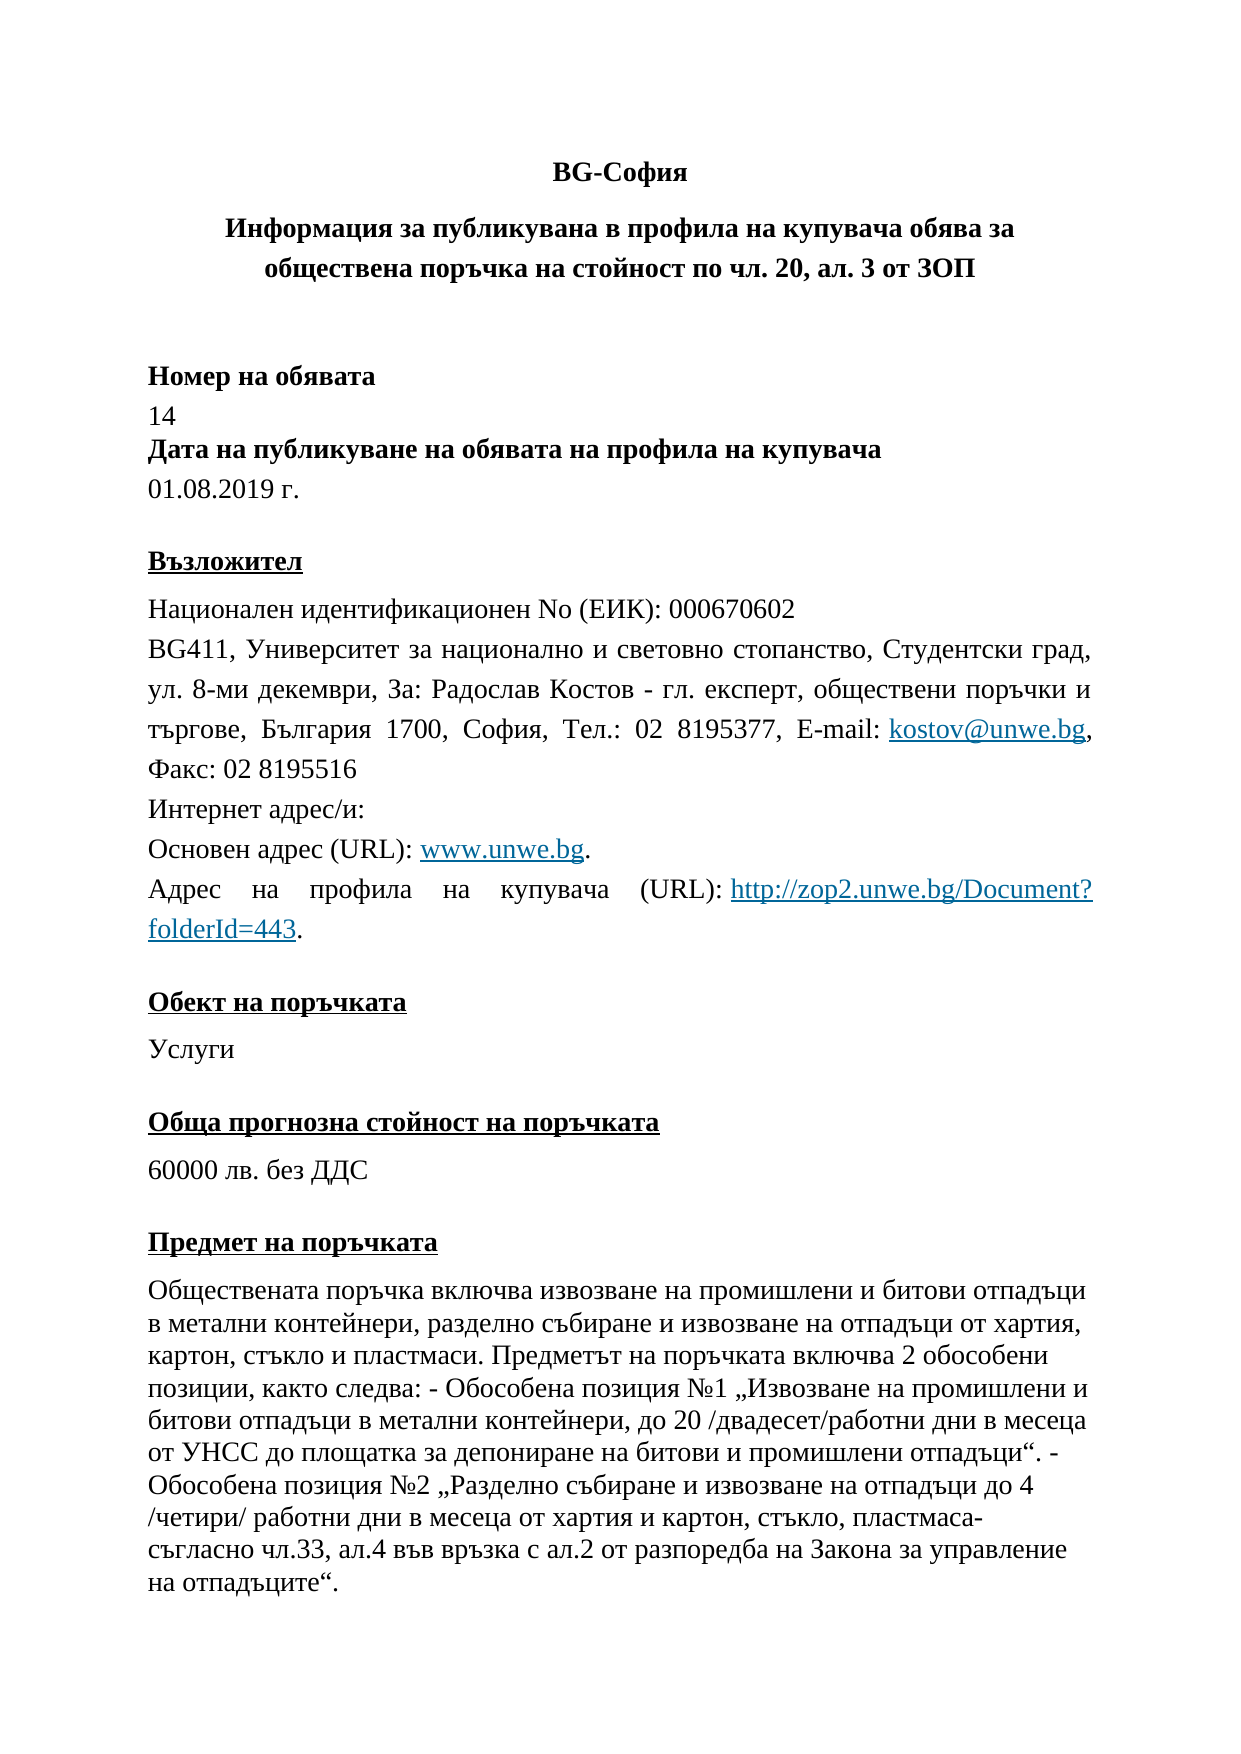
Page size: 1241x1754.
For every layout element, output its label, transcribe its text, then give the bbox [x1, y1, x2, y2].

text Номер на обявата [148, 359, 1093, 392]
text Дата на публикуване на обявата на профила на купувача [148, 432, 1093, 464]
text Адрес на профила на купувача (URL): http://zop2.unwe.bg/Document?folderId=443. [148, 864, 1093, 944]
text Обект на поръчката [148, 977, 1093, 1017]
text Обществената поръчка включва извозване на промишлени и битови отпадъци в метални контейнери, разделно събиране и извозване на отпадъци от хартия, картон, стъкло и пластмаси. Предметът на поръчката включва 2 обособени позиции, както следва: - Oбособена позиция №1 „Извозване на промишлени и битови отпадъци в метални контейнери, до 20 /двадесет/работни дни в месеца от УНСС до площатка за депониране на битови и промишлени отпадъци“. - Обособена позиция №2 „Разделно събиране и извозване на отпадъци до 4 /четири/ работни дни в месеца от хартия и картон, стъкло, пластмаса- съгласно чл.33, ал.4 във връзка с ал.2 от разпоредба на Закона за управление на отпадъците“. [148, 1273, 1093, 1597]
text Информация за публикувана в профила на купувача обява за обществена поръчка на стойност по чл. 20, ал. 3 от ЗОП [148, 203, 1093, 283]
text Обща прогнозна стойност на поръчката [148, 1097, 1093, 1137]
text Услуги [148, 1033, 1093, 1065]
text Национален идентификационен No (ЕИК): 000670602 [148, 592, 1093, 624]
text BG411, Университет за национално и световно стопанство, Студентски град, ул. 8-ми декември, За: Радослав Костов - гл. експерт, обществени поръчки и търгове, България 1700, София, Тел.: 02 8195377, E-mail: kostov@unwe.bg, Факс: 02 8195516 [148, 624, 1093, 784]
text 60000 лв. без ДДС [148, 1153, 1093, 1185]
text Предмет на поръчката [148, 1218, 1093, 1258]
text 01.08.2019 г. [148, 464, 1093, 504]
text Интернет адрес/и: [148, 784, 1093, 824]
text BG-София [148, 148, 1093, 188]
text Възложител [148, 537, 1093, 577]
text Основен адрес (URL): www.unwe.bg. [148, 824, 1093, 864]
text 14 [148, 392, 1093, 432]
